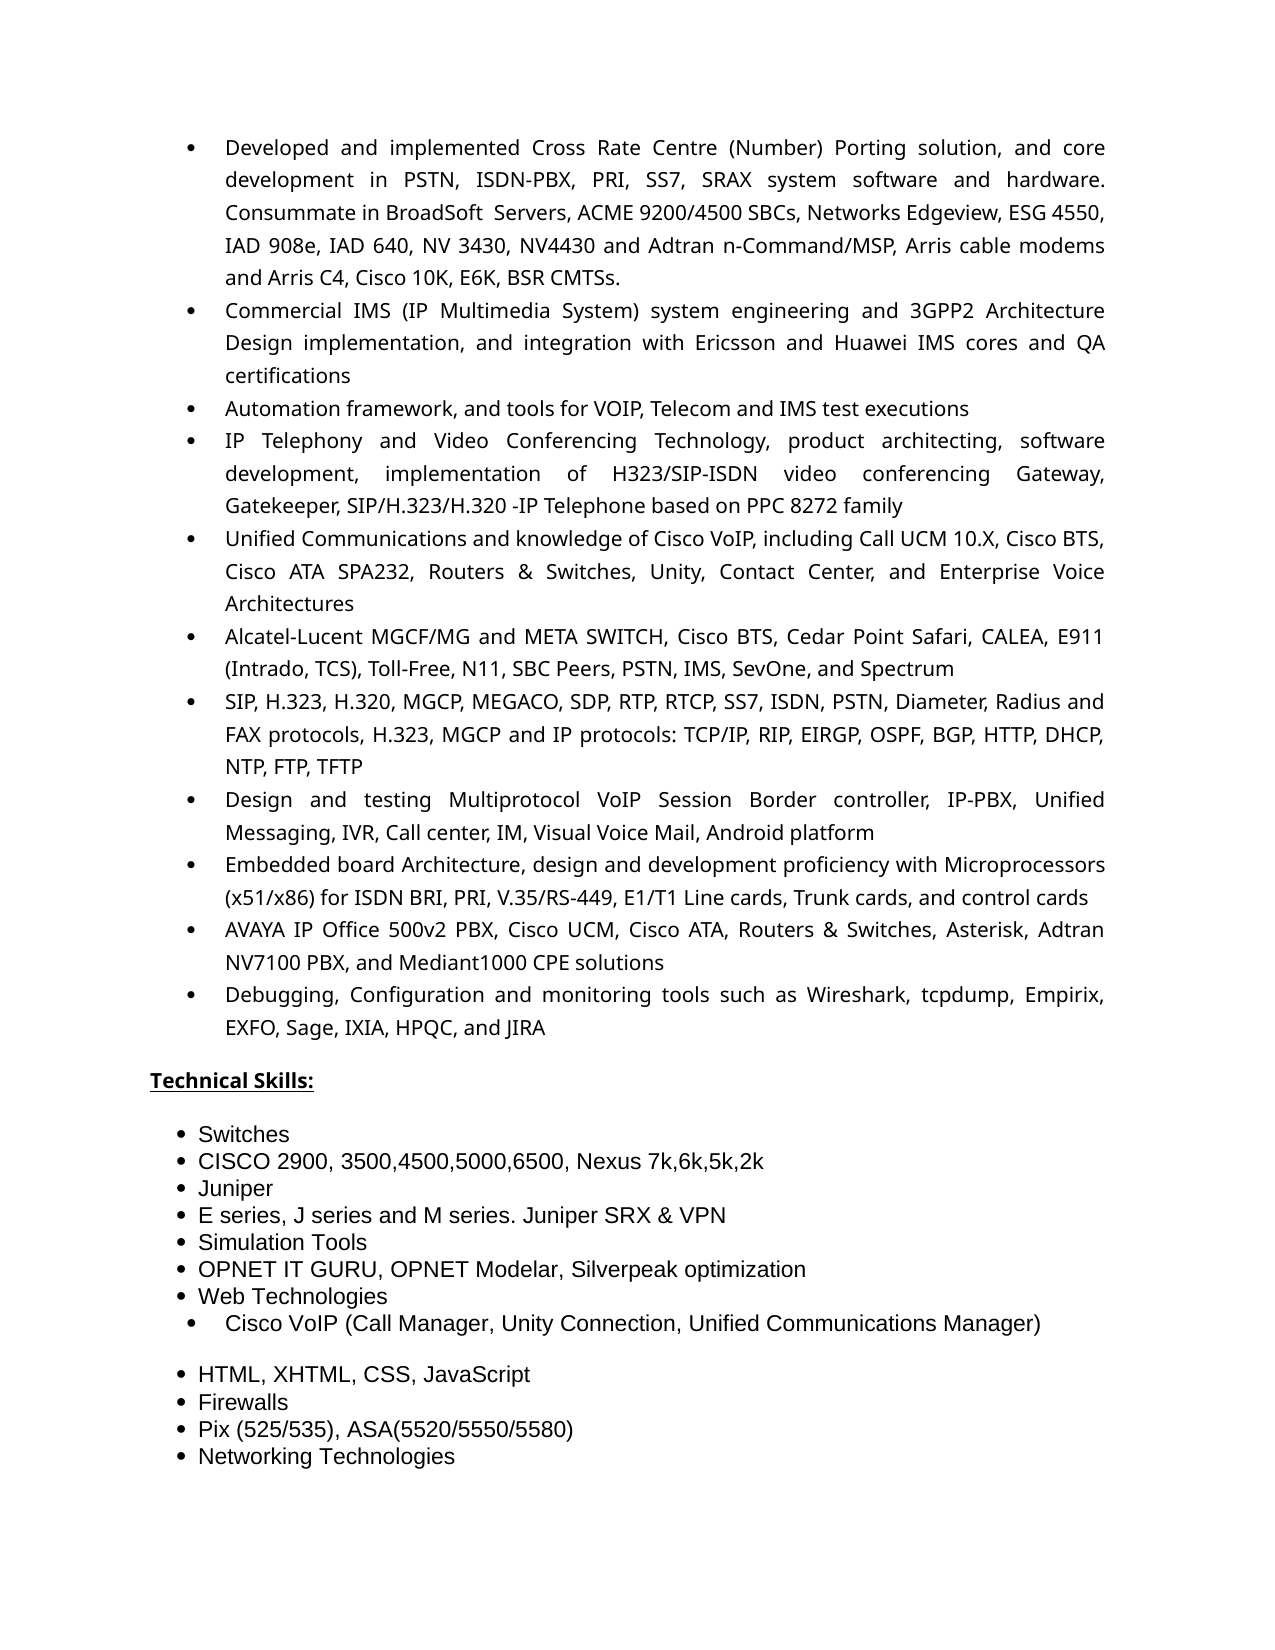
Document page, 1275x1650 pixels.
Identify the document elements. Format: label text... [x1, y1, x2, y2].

list IP Telephony and Video Conferencing Technology, product architecting, software development, implementation of H323/SIP-ISDN video conferencing Gateway, Gatekeeper, SIP/H.323/H.320 -IP Telephone based on PPC 8272 family [187, 426, 1106, 520]
list Juniper [177, 1174, 1106, 1201]
list Debugging, Configuration and monitoring tools such as Wireshark, tcpdump, Empirix, EXFO, Sage, IXIA, HPQC, and JIRA [187, 981, 1106, 1042]
list Design and testing Multiprotocol VoIP Session Border controller, IP-PBX, Unified Messaging, IVR, Call center, IM, Visual Voice Mail, Android platform [187, 785, 1106, 846]
list Technical Skills: [150, 1067, 1106, 1095]
list Automation framework, and tools for VOIP, Telecom and IMS test executions [187, 394, 1106, 422]
list Cisco VoIP (Call Manager, Unity Connection, Unified Communications Manager) [187, 1310, 1106, 1336]
list Alcatel-Lucent MGCF/MG and META SWITCH, Cisco BTS, Cedar Point Safari, CALEA, E911 (Intrado, TCS), Toll-Free, N11, SBC Peers, PSTN, IMS, SevOne, and Spectrum [187, 622, 1106, 683]
list Firewalls [177, 1388, 1106, 1415]
list Developed and implemented Cross Rate Centre (Number) Porting solution, and core development in PSTN, ISDN-PBX, PRI, SS7, SRAX system software and hardware. Consummate in BroadSoft Servers, ACME 9200/4500 SBCs, Networks Edgeview, ESG 4550, IAD 908e, IAD 640, NV 3430, NV4430 and Adtran n-Command/MSP, Arris cable modems and Arris C4, Cisco 10K, E6K, BSR CMTSs. [187, 133, 1106, 292]
list Commercial IMS (IP Multimedia System) system engineering and 3GPP2 Architecture Design implementation, and integration with Ericsson and Huawei IMS cores and QA certifications [187, 296, 1106, 389]
list Switches [177, 1120, 1106, 1147]
list AVAYA IP Office 500v2 PBX, Cisco UCM, Cisco ATA, Routers & Switches, Asterisk, Adtran NV7100 PBX, and Mediant1000 CPE solutions [187, 915, 1106, 976]
list HTML, XHTML, CSS, JavaScript [177, 1361, 1106, 1388]
list Embedded board Architecture, design and development proficiency with Microprocessors (x51/x86) for ISDN BRI, PRI, V.35/RS-449, E1/T1 Line cards, Trunk cards, and control cards [187, 850, 1106, 911]
list E series, J series and M series. Juniper SRX & VPN [177, 1201, 1106, 1228]
list Web Technologies [177, 1283, 1106, 1310]
list Pix (525/535), ASA(5520/5550/5580) [177, 1415, 1106, 1442]
list Networking Technologies [177, 1442, 1106, 1469]
list SIP, H.323, H.320, MGCP, MEGACO, SDP, RTP, RTCP, SS7, ISDN, PSTN, Diameter, Radius and FAX protocols, H.323, MGCP and IP protocols: TCP/IP, RIP, EIRGP, OSPF, BGP, HTTP, DHCP, NTP, FTP, TFTP [187, 687, 1106, 781]
list Simulation Tools [177, 1228, 1106, 1256]
list CISCO 2900, 3500,4500,5000,6500, Nexus 7k,6k,5k,2k [177, 1147, 1106, 1174]
list OPNET IT GURU, OPNET Modelar, Silverpeak optimization [177, 1256, 1106, 1283]
list Unified Communications and knowledge of Cisco VoIP, including Call UCM 10.X, Cisco BTS, Cisco ATA SPA232, Routers & Switches, Unity, Contact Center, and Enterprise Voice Architectures [187, 524, 1106, 618]
